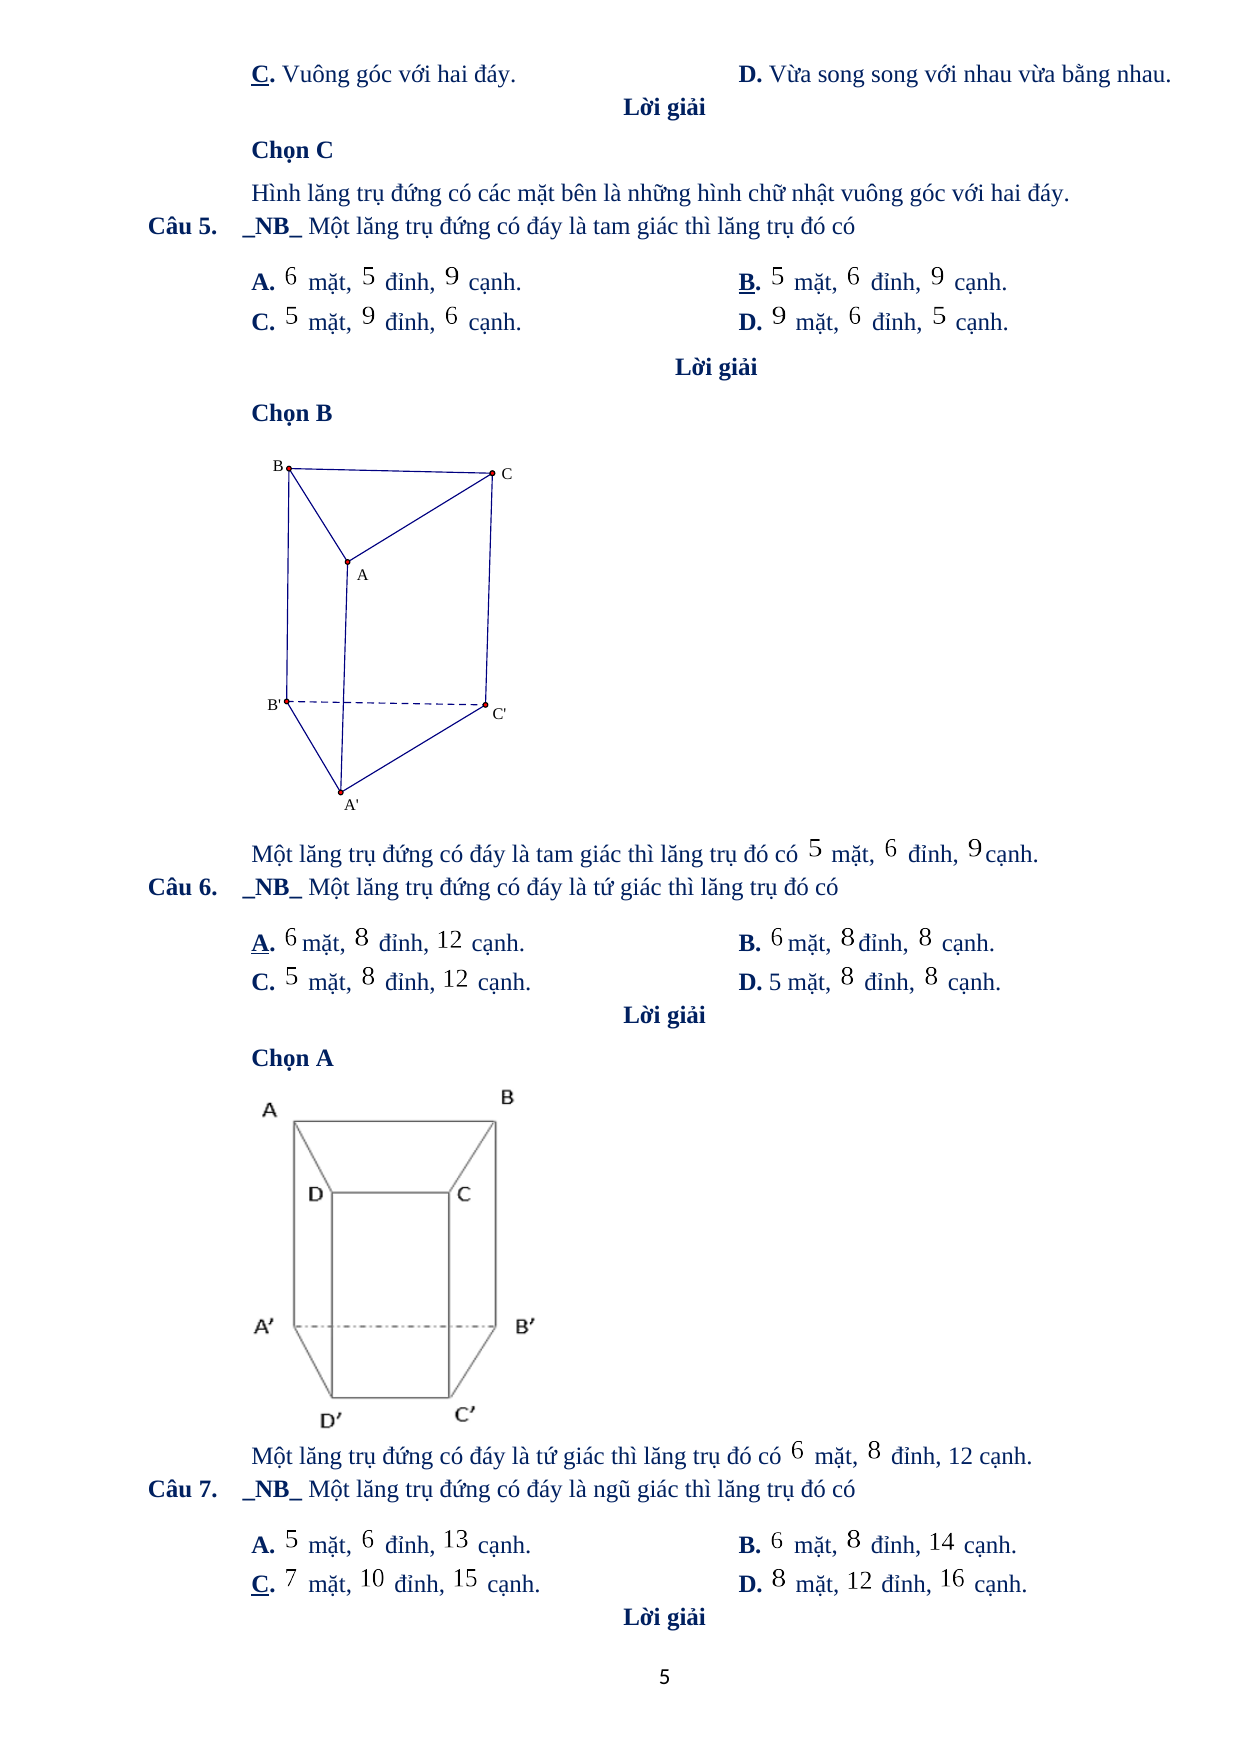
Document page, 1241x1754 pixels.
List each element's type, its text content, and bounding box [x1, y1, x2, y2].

text Chọn C [251, 135, 1181, 164]
list Một lăng trụ đứng có đáy là tứ giác thì lăng trụ đó có mặt, đỉnh, 12 cạnh. [251, 1434, 1181, 1469]
text A. mặt, đỉnh, cạnh. B. mặt, đỉnh, cạnh. [251, 1523, 1181, 1558]
text Chọn A [251, 1043, 1181, 1072]
list Lời giải [148, 92, 1181, 121]
text C. mặt, đỉnh, cạnh. D. 5 mặt, đỉnh, cạnh. [251, 961, 1181, 996]
text Lời giải [251, 352, 1181, 381]
list A. mặt, đỉnh, cạnh. B. mặt, đỉnh, cạnh. [251, 261, 1181, 296]
text Câu 5. _NB_ Một lăng trụ đứng có đáy là tam giác thì lăng trụ đó có [148, 211, 1181, 240]
list Lời giải [148, 1602, 1181, 1631]
text C. mặt, đỉnh, cạnh. D. mặt, đỉnh, cạnh. [251, 1563, 1181, 1598]
picture [251, 1086, 539, 1431]
text Chọn B [251, 398, 1181, 426]
list Một lăng trụ đứng có đáy là tam giác thì lăng trụ đó có mặt, đỉnh, cạnh. [251, 832, 1181, 868]
list C. mặt, đỉnh, cạnh. D. mặt, đỉnh, cạnh. [251, 300, 1181, 335]
text Hình lăng trụ đứng có các mặt bên là những hình chữ nhật vuông góc với hai đáy. [251, 178, 1181, 207]
text Câu 7. _NB_ Một lăng trụ đứng có đáy là ngũ giác thì lăng trụ đó có [148, 1474, 1181, 1503]
text C. Vuông góc với hai đáy. D. Vừa song song với nhau vừa bằng nhau. [251, 59, 1181, 88]
text Câu 6. _NB_ Một lăng trụ đứng có đáy là tứ giác thì lăng trụ đó có [148, 872, 1181, 901]
text A. mặt, đỉnh, cạnh. B. mặt, đỉnh, cạnh. [251, 921, 1181, 957]
list Lời giải [148, 1000, 1181, 1029]
